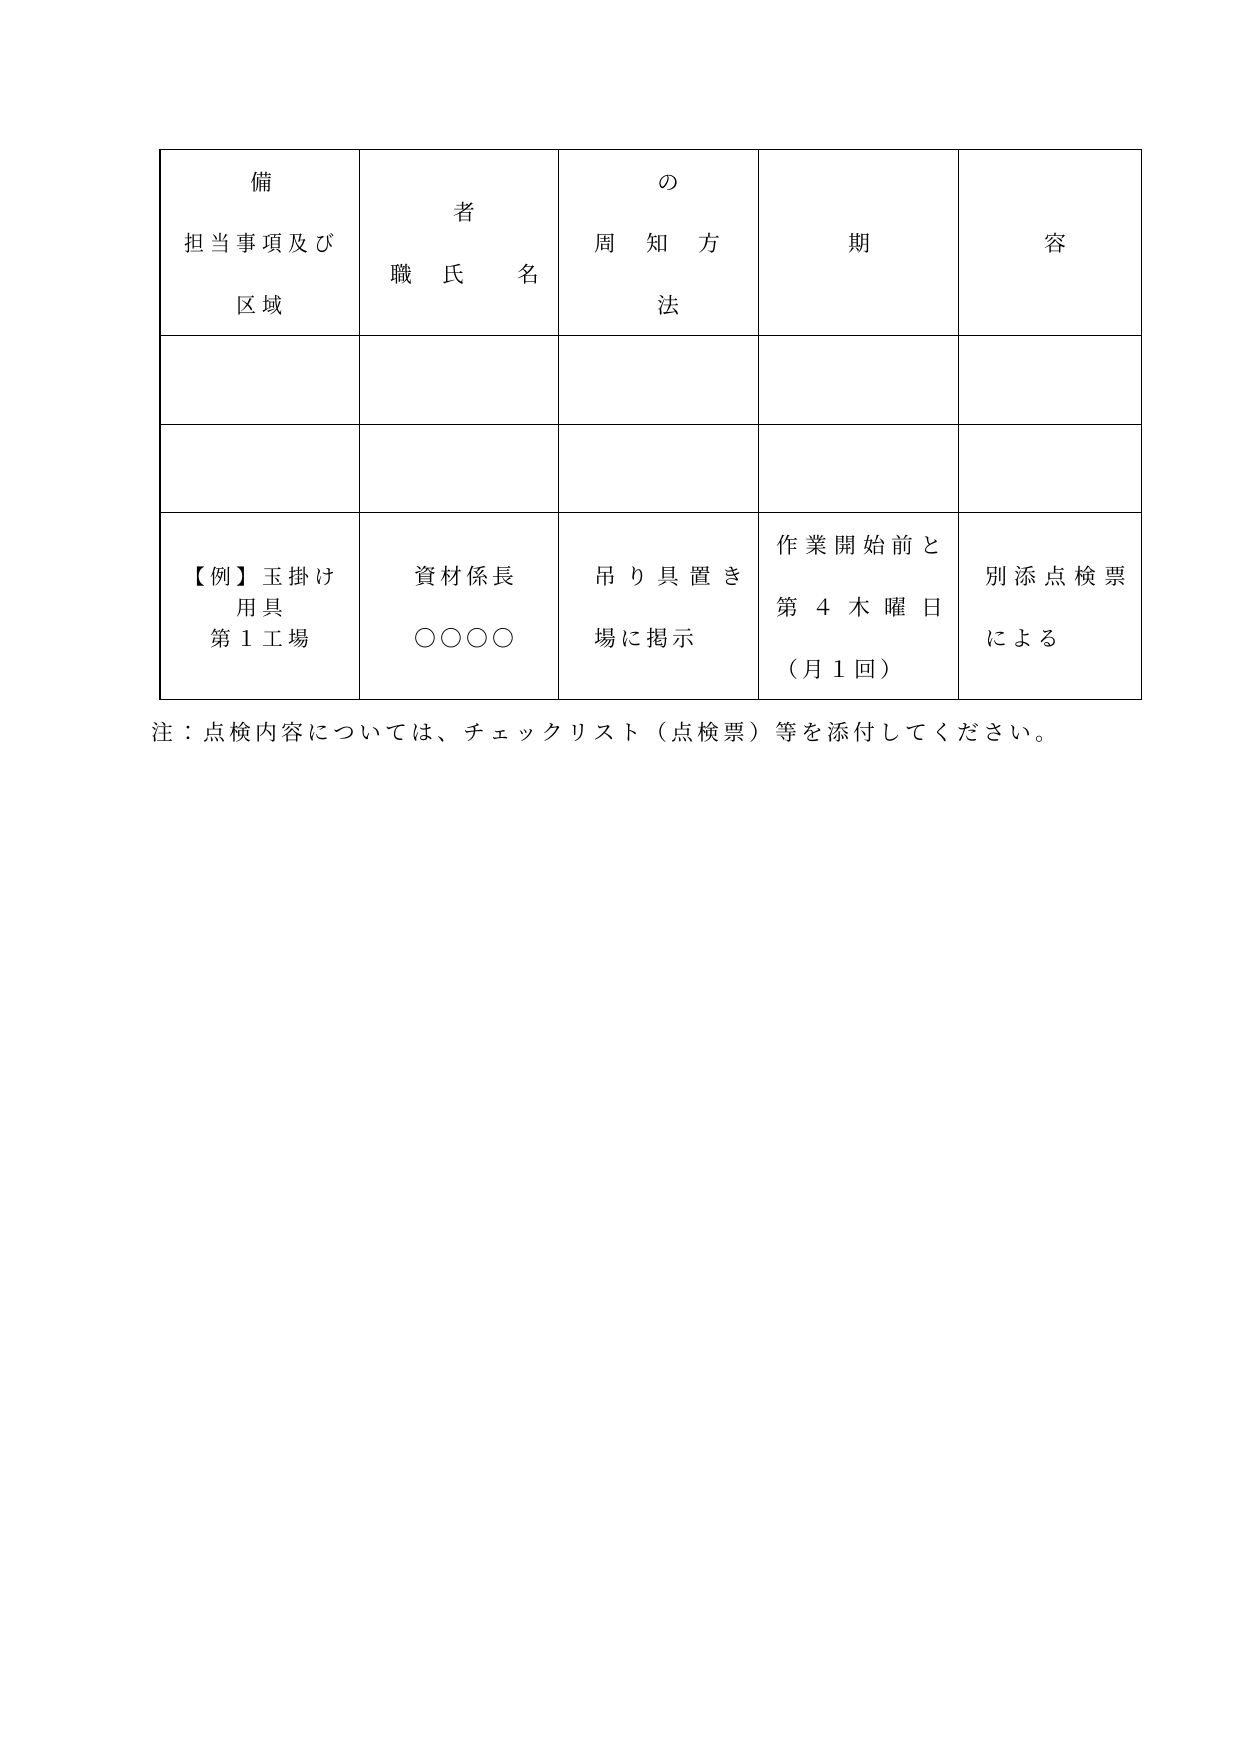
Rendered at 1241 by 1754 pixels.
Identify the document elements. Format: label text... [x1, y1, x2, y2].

table_header 点検内容 [959, 150, 1141, 335]
table_cell [161, 336, 359, 424]
table_cell [360, 425, 558, 512]
table_cell [161, 425, 359, 512]
table_cell [559, 336, 758, 424]
table_cell [759, 425, 958, 512]
table_cell [559, 425, 758, 512]
table_cell 別添点検票による [959, 513, 1141, 699]
table_header 点検責任者 職氏名 [360, 150, 558, 335]
table_header 点検者の 周知方法 [559, 150, 758, 335]
table_cell 資材係長 〇〇〇〇 [360, 513, 558, 699]
table_header 点検整備 担当事項及び区域 [161, 150, 359, 335]
table_cell [759, 336, 958, 424]
table_cell 吊り具置き場に掲示 [559, 513, 758, 699]
table_cell 作業開始前と第４木曜日（月１回） [759, 513, 958, 699]
table_cell 【例】玉掛け用具 第１工場 [161, 513, 359, 699]
text 注：点検内容については、チェックリスト（点検票）等を添付してください。 [125, 700, 1115, 762]
table_header 点検時期 [759, 150, 958, 335]
table_cell [959, 336, 1141, 424]
table_cell [360, 336, 558, 424]
table_cell [959, 425, 1141, 512]
